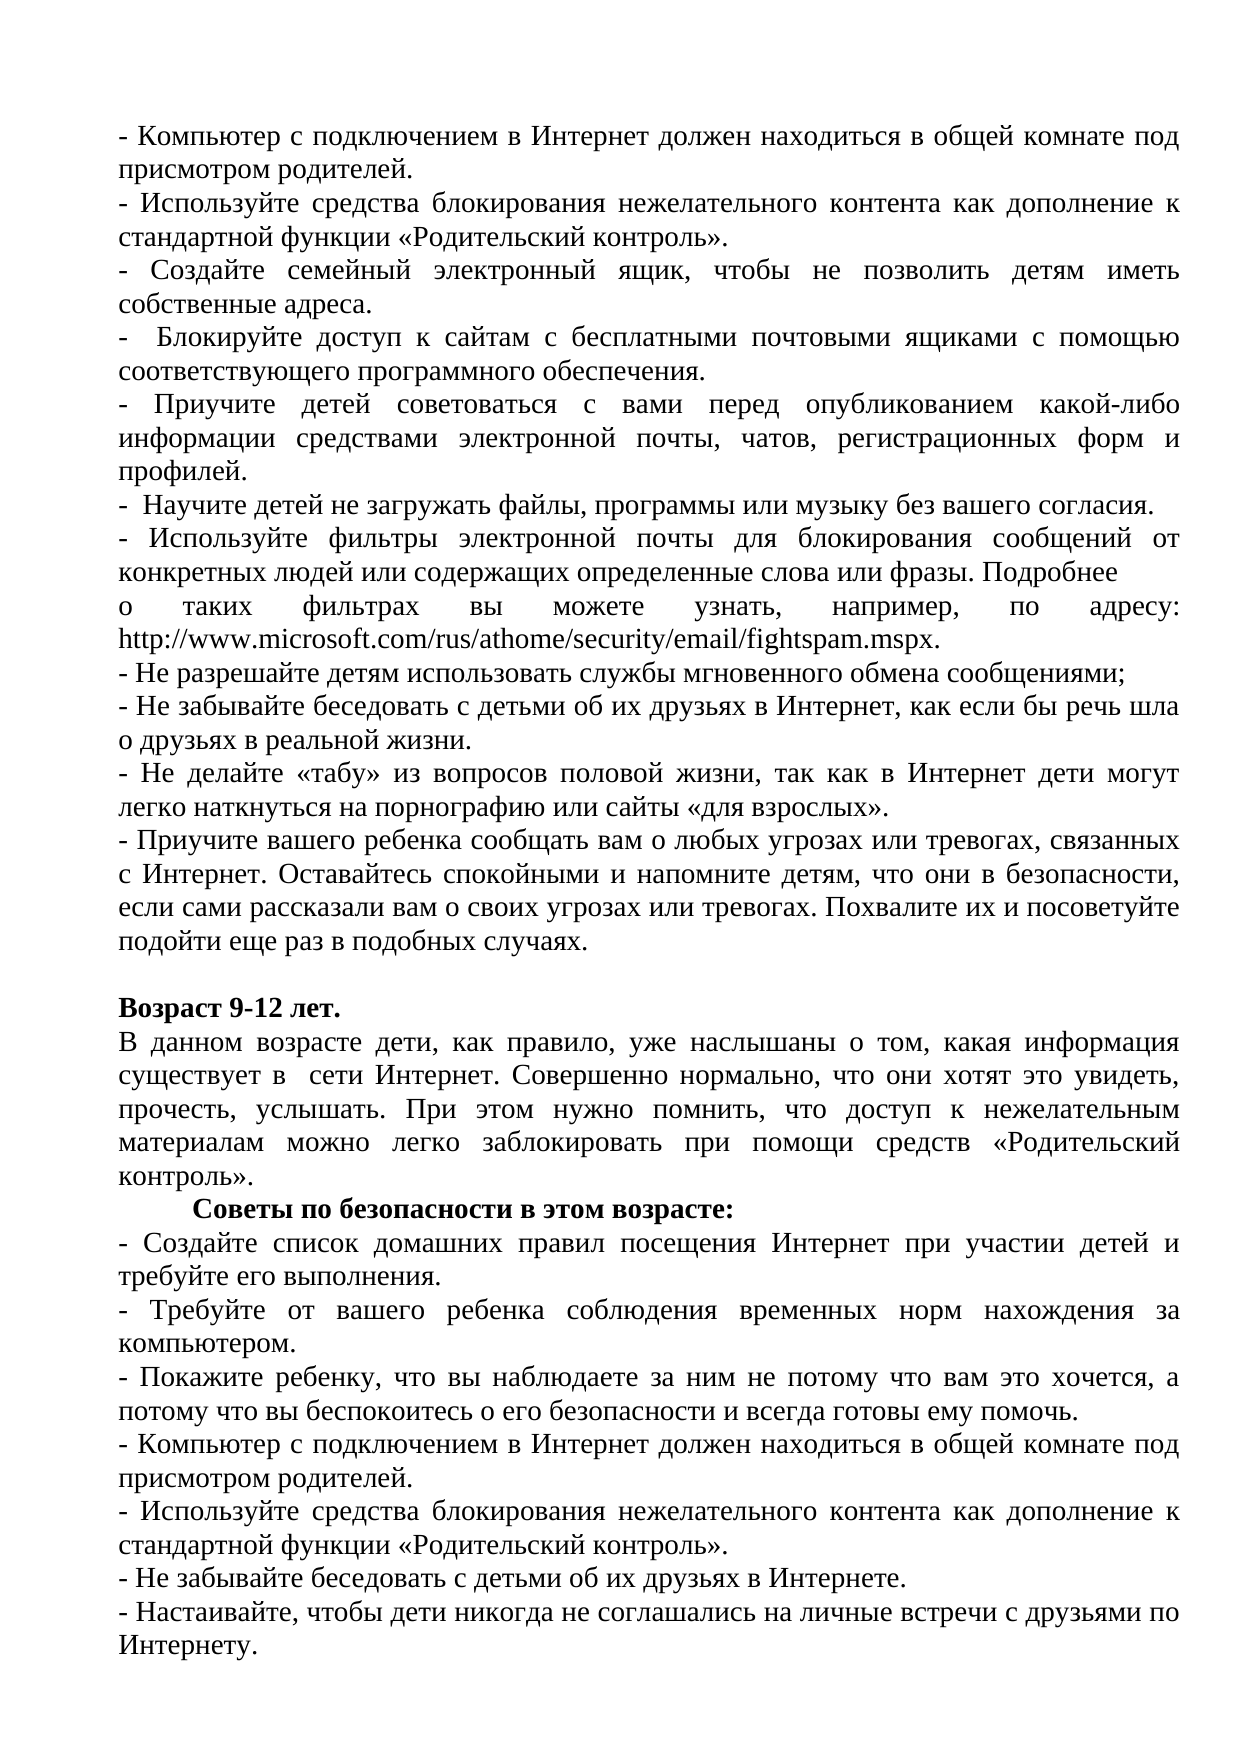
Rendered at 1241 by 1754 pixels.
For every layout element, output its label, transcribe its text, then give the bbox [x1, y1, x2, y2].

text - Не разрешайте детям использовать службы мгновенного обмена сообщениями; [118, 655, 1181, 688]
text - Создайте список домашних правил посещения Интернет при участии детей и требуйте его выполнения. [118, 1225, 1181, 1292]
text - Используйте средства блокирования нежелательного контента как дополнение к стандартной функции «Родительский контроль». [118, 1493, 1181, 1560]
text о таких фильтрах вы можете узнать, например, по адресу: http://www.microsoft.com/rus/athome/security/email/fightspam.mspx. [118, 588, 1181, 655]
text - Приучите вашего ребенка сообщать вам о любых угрозах или тревогах, связанных с Интернет. Оставайтесь спокойными и напомните детям, что они в безопасности, если сами рассказали вам о своих угрозах или тревогах. Похвалите их и посоветуйте подойти еще раз в подобных случаях. [118, 822, 1181, 957]
text - Компьютер с подключением в Интернет должен находиться в общей комнате под присмотром родителей. [118, 1426, 1181, 1493]
text Возраст 9-12 лет. [118, 990, 1181, 1024]
text - Приучите детей советоваться с вами перед опубликованием какой-либо информации средствами электронной почты, чатов, регистрационных форм и профилей. [118, 386, 1181, 487]
text - Не забывайте беседовать с детьми об их друзьях в Интернет, как если бы речь шла о друзьях в реальной жизни. [118, 688, 1181, 755]
text - Используйте фильтры электронной почты для блокирования сообщений от конкретных людей или содержащих определенные слова или фразы. Подробнее [118, 521, 1181, 588]
text Советы по безопасности в этом возрасте: [118, 1191, 1181, 1225]
text В данном возрасте дети, как правило, уже наслышаны о том, какая информация существует в сети Интернет. Совершенно нормально, что они хотят это увидеть, прочесть, услышать. При этом нужно помнить, что доступ к нежелательным материалам можно легко заблокировать при помощи средств «Родительский контроль». [118, 1024, 1181, 1191]
text - Создайте семейный электронный ящик, чтобы не позволить детям иметь собственные адреса. [118, 252, 1181, 319]
text - Используйте средства блокирования нежелательного контента как дополнение к стандартной функции «Родительский контроль». [118, 185, 1181, 252]
text - Научите детей не загружать файлы, программы или музыку без вашего согласия. [118, 487, 1181, 521]
text - Не забывайте беседовать с детьми об их друзьях в Интернете. [118, 1560, 1181, 1594]
text - Покажите ребенку, что вы наблюдаете за ним не потому что вам это хочется, а потому что вы беспокоитесь о его безопасности и всегда готовы ему помочь. [118, 1359, 1181, 1426]
text - Настаивайте, чтобы дети никогда не соглашались на личные встречи с друзьями по Интернету. [118, 1594, 1181, 1661]
text - Компьютер с подключением в Интернет должен находиться в общей комнате под присмотром родителей. [118, 118, 1181, 185]
text - Не делайте «табу» из вопросов половой жизни, так как в Интернет дети могут легко наткнуться на порнографию или сайты «для взрослых». [118, 755, 1181, 822]
text - Требуйте от вашего ребенка соблюдения временных норм нахождения за компьютером. [118, 1292, 1181, 1359]
text - Блокируйте доступ к сайтам с бесплатными почтовыми ящиками с помощью соответствующего программного обеспечения. [118, 319, 1181, 386]
